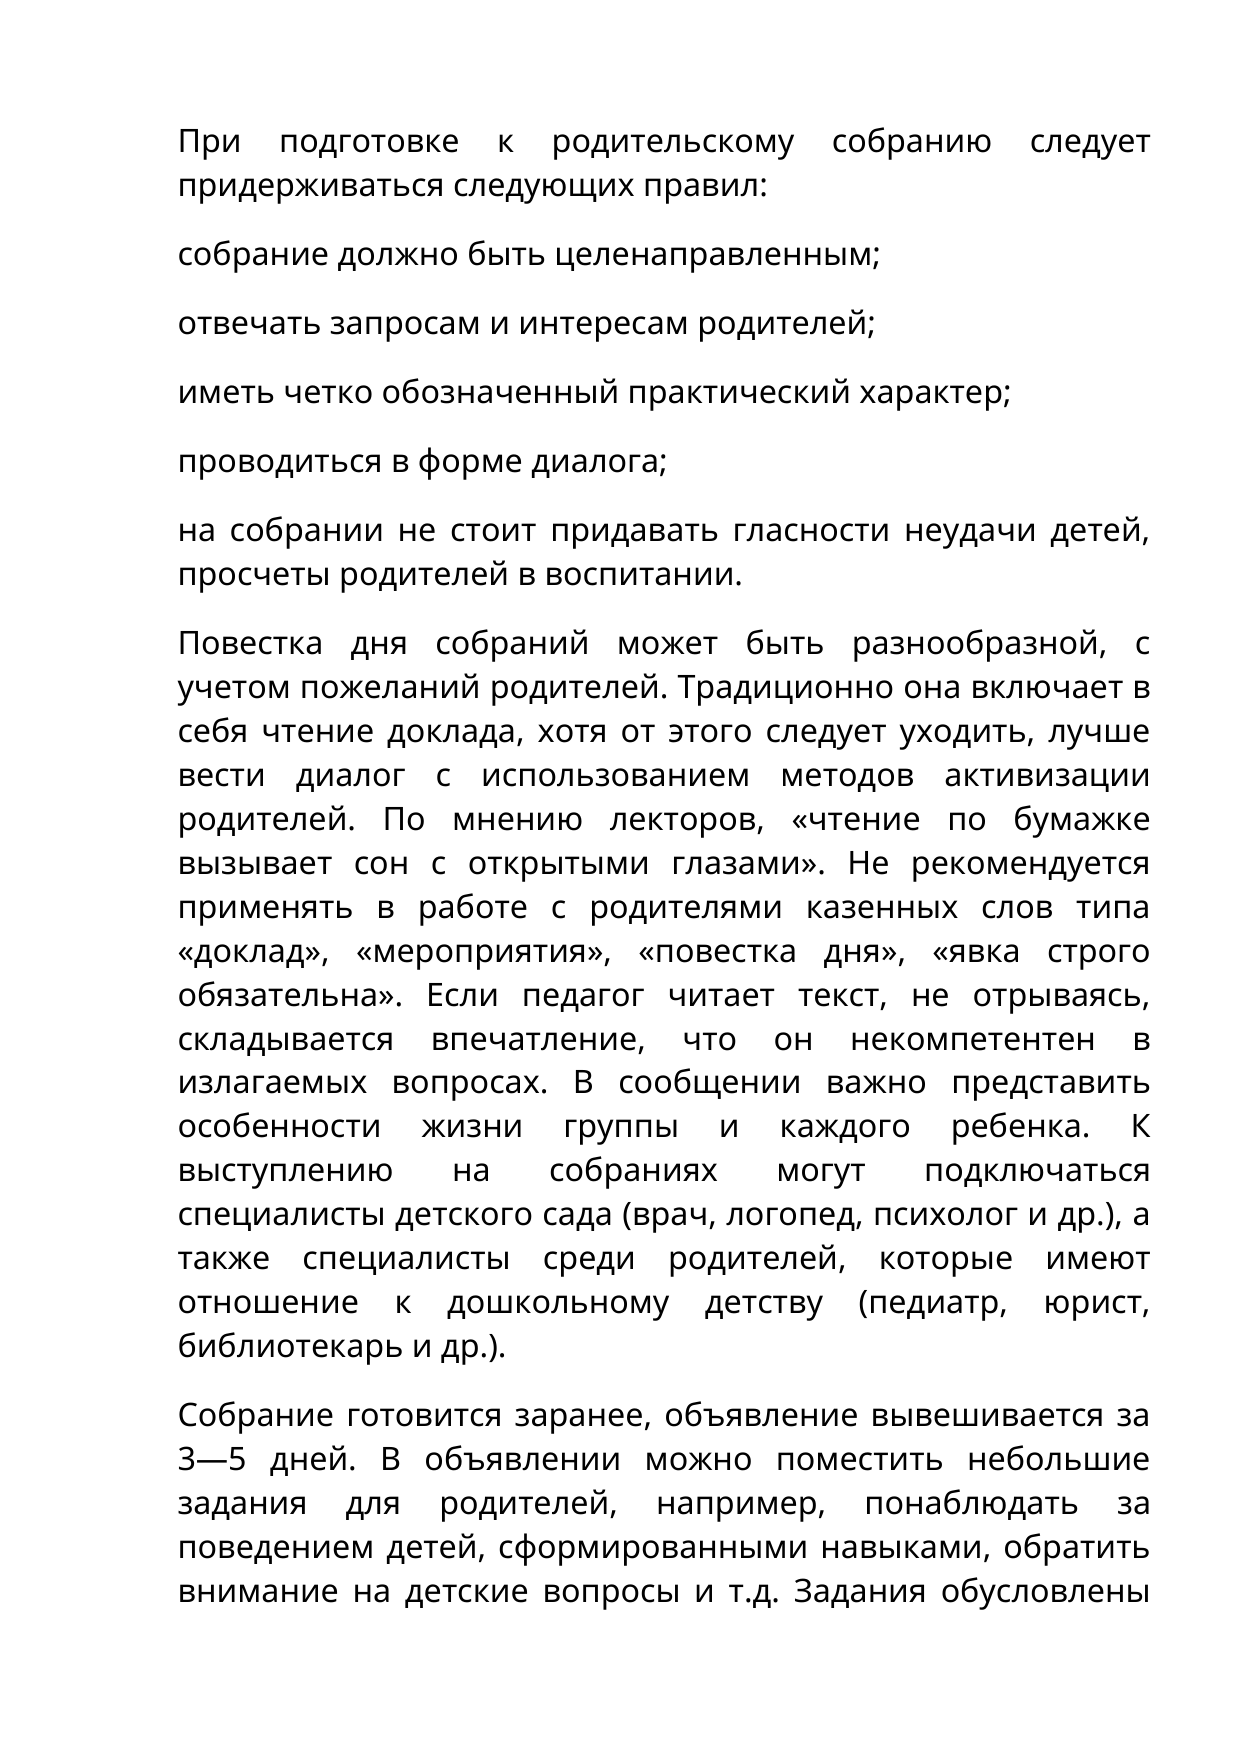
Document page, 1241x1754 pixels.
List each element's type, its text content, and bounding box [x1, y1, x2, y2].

text на собрании не стоит придавать гласности неудачи детей, просчеты родителей в воспитании. [177, 507, 1152, 595]
text собрание должно быть целенаправленным; [177, 231, 1152, 275]
text отвечать запросам и интересам родителей; [177, 300, 1152, 344]
text иметь четко обозначенный практический характер; [177, 369, 1152, 413]
text Повестка дня собраний может быть разнообразной, с учетом пожеланий родителей. Традиционно она включает в себя чтение доклада, хотя от этого следует уходить, лучше вести диалог с использованием методов активизации родителей. По мнению лекторов, «чтение по бумажке вызывает сон с открытыми глазами». Не рекомендуется применять в работе с родителями казенных слов типа «доклад», «мероприятия», «повестка дня», «явка строго обязательна». Если педагог читает текст, не отрываясь, складывается впечатление, что он некомпетентен в излагаемых вопросах. В сообщении важно представить особенности жизни группы и каждого ребенка. К выступлению на собраниях могут подключаться специалисты детского сада (врач, логопед, психолог и др.), а также специалисты среди родителей, которые имеют отношение к дошкольному детству (педиатр, юрист, библиотекарь и др.). [177, 620, 1152, 1367]
text проводиться в форме диалога; [177, 438, 1152, 482]
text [177, 1392, 1152, 1612]
text При подготовке к родительскому собранию следует придерживаться следующих правил: [177, 118, 1152, 206]
